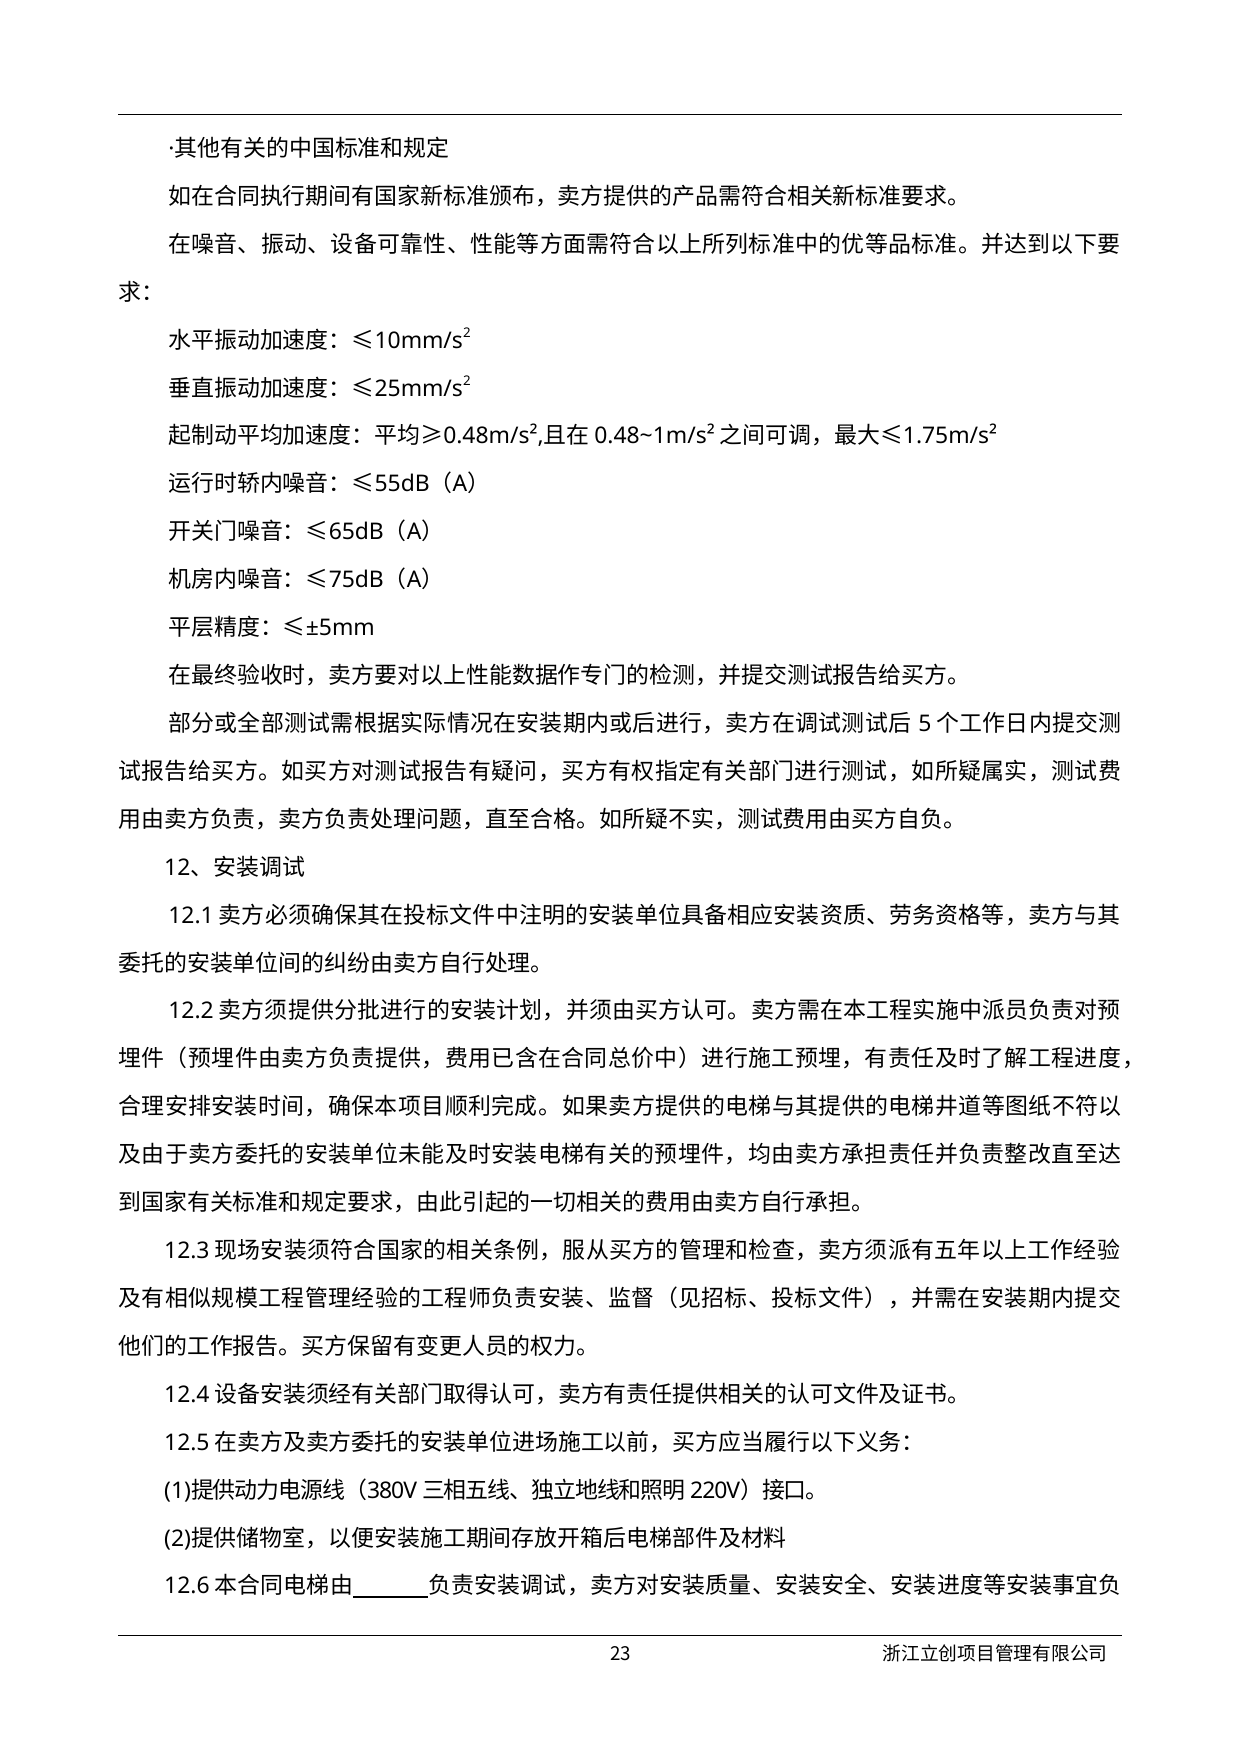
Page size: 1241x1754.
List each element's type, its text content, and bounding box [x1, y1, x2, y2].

text 12.5在卖方及卖方委托的安装单位进场施工以前，买方应当履行以下义务： [118, 1412, 1122, 1460]
text (1)提供动力电源线（380V 三相五线、独立地线和照明220V）接口。 [118, 1460, 1122, 1508]
text 在噪音、振动、设备可靠性、性能等方面需符合以上所列标准中的优等品标准。并达到以下要求： [118, 214, 1122, 310]
text 12、安装调试 [118, 837, 1122, 885]
text 起制动平均加速度：平均≥0.48m/s²,且在0.48~1m/s²之间可调，最大≤1.75m/s² [118, 406, 1122, 453]
text 开关门噪音：≤65dB（A） [118, 501, 1122, 549]
text 部分或全部测试需根据实际情况在安装期内或后进行，卖方在调试测试后5个工作日内提交测试报告给买方。如买方对测试报告有疑问，买方有权指定有关部门进行测试，如所疑属实，测试费用由卖方负责，卖方负责处理问题，直至合格。如所疑不实，测试费用由买方自负。 [118, 693, 1122, 837]
text 如在合同执行期间有国家新标准颁布，卖方提供的产品需符合相关新标准要求。 [118, 166, 1122, 214]
text 12.2卖方须提供分批进行的安装计划，并须由买方认可。卖方需在本工程实施中派员负责对预埋件（预埋件由卖方负责提供，费用已含在合同总价中）进行施工预埋，有责任及时了解工程进度，合理安排安装时间，确保本项目顺利完成。如果卖方提供的电梯与其提供的电梯井道等图纸不符以及由于卖方委托的安装单位未能及时安装电梯有关的预埋件，均由卖方承担责任并负责整改直至达到国家有关标准和规定要求，由此引起的一切相关的费用由卖方自行承担。 [118, 981, 1122, 1220]
text 垂直振动加速度：≤25mm/s2 [118, 358, 1122, 406]
text (2)提供储物室，以便安装施工期间存放开箱后电梯部件及材料 [118, 1508, 1122, 1556]
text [118, 1556, 1122, 1603]
text 在最终验收时，卖方要对以上性能数据作专门的检测，并提交测试报告给买方。 [118, 645, 1122, 693]
text ·其他有关的中国标准和规定 [118, 118, 1122, 166]
text 平层精度：≤±5mm [118, 597, 1122, 645]
text 运行时轿内噪音：≤55dB（A） [118, 453, 1122, 501]
text 机房内噪音：≤75dB（A） [118, 549, 1122, 597]
text 12.3现场安装须符合国家的相关条例，服从买方的管理和检查，卖方须派有五年以上工作经验及有相似规模工程管理经验的工程师负责安装、监督（见招标、投标文件），并需在安装期内提交他们的工作报告。买方保留有变更人员的权力。 [118, 1220, 1122, 1364]
text 12.1卖方必须确保其在投标文件中注明的安装单位具备相应安装资质、劳务资格等，卖方与其委托的安装单位间的纠纷由卖方自行处理。 [118, 885, 1122, 981]
text 水平振动加速度：≤10mm/s2 [118, 310, 1122, 358]
text 12.4设备安装须经有关部门取得认可，卖方有责任提供相关的认可文件及证书。 [118, 1364, 1122, 1412]
